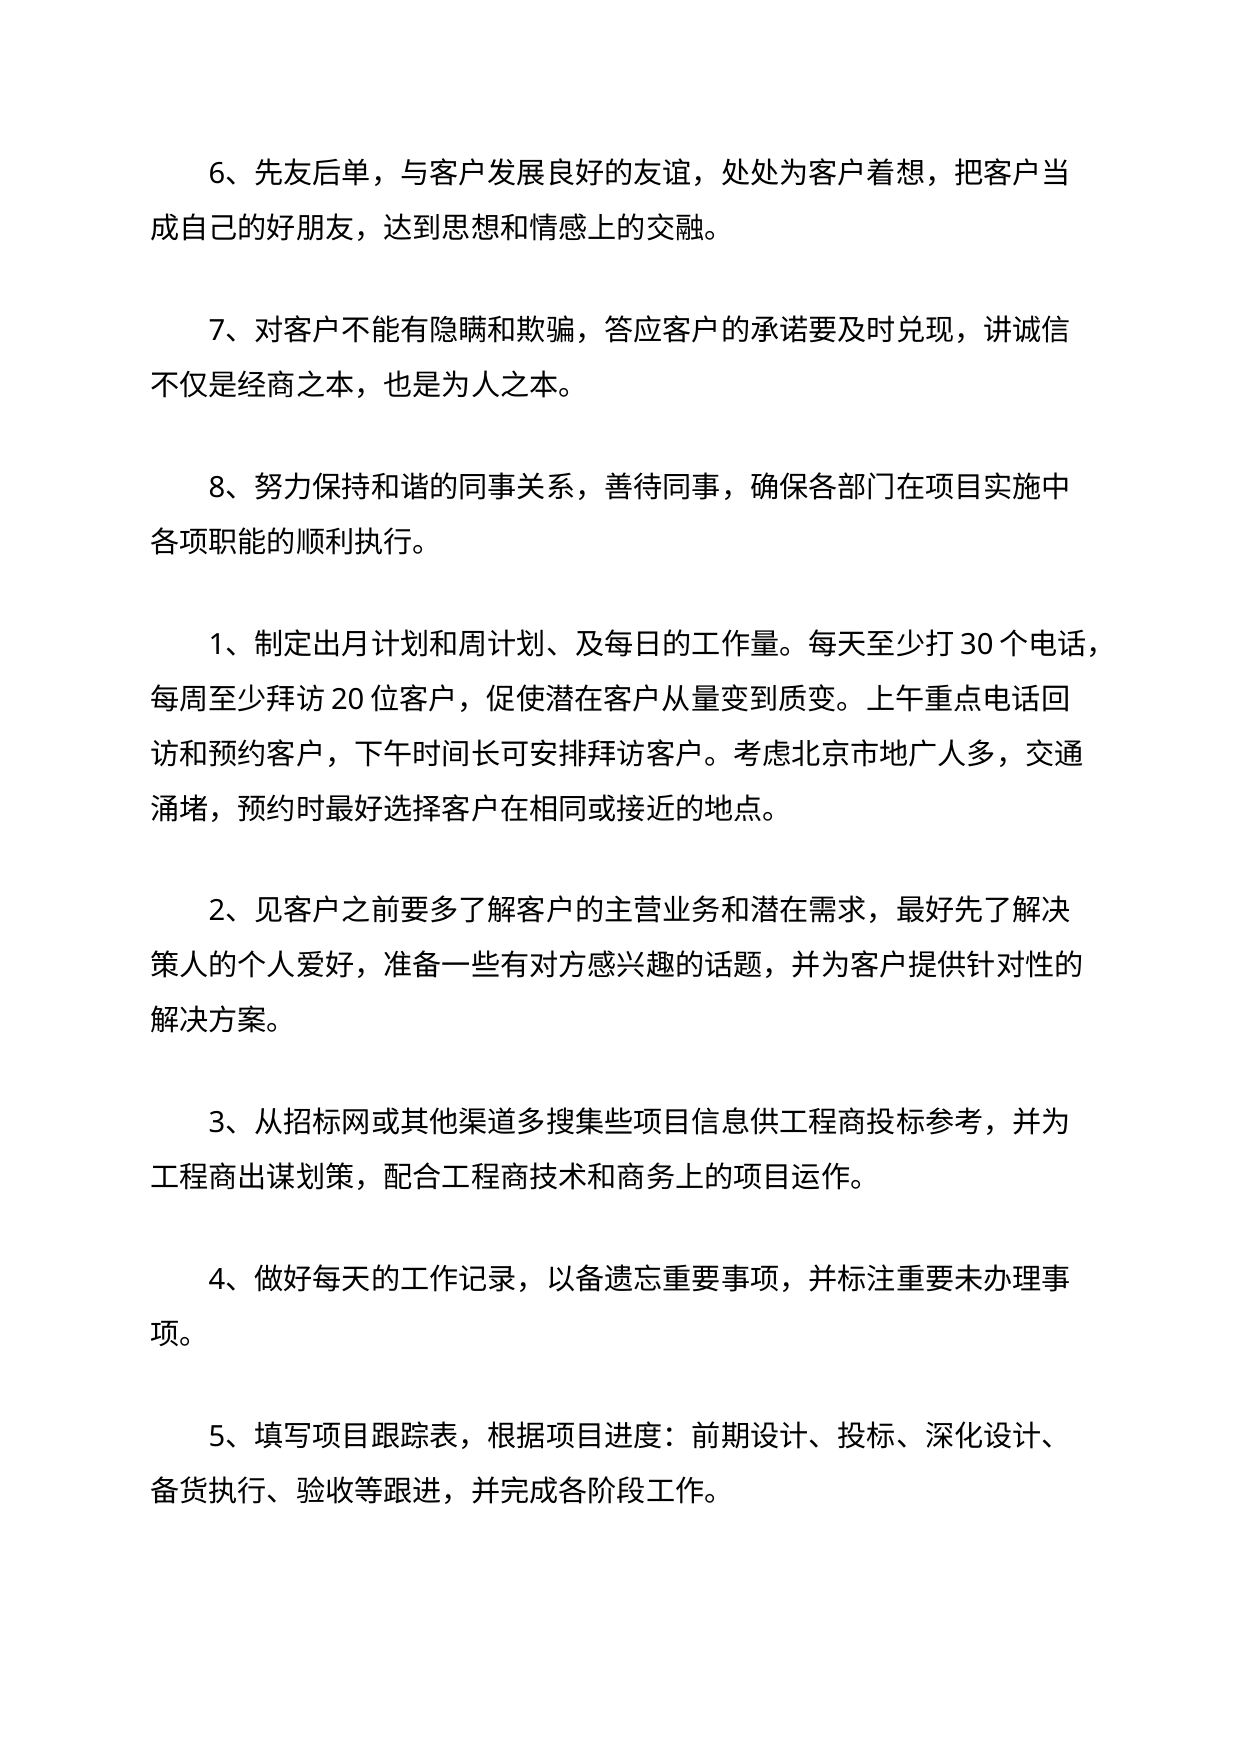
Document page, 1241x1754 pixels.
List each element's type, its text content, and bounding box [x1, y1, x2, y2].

text 1、制定出月计划和周计划、及每日的工作量。每天至少打30个电话，每周至少拜访20位客户，促使潜在客户从量变到质变。上午重点电话回访和预约客户，下午时间长可安排拜访客户。考虑北京市地广人多，交通涌堵，预约时最好选择客户在相同或接近的地点。 [150, 620, 1090, 827]
text 8、努力保持和谐的同事关系，善待同事，确保各部门在项目实施中各项职能的顺利执行。 [150, 463, 1090, 561]
text 3、从招标网或其他渠道多搜集些项目信息供工程商投标参考，并为工程商出谋划策，配合工程商技术和商务上的项目运作。 [150, 1099, 1090, 1196]
text 2、见客户之前要多了解客户的主营业务和潜在需求，最好先了解决策人的个人爱好，准备一些有对方感兴趣的话题，并为客户提供针对性的解决方案。 [150, 887, 1090, 1039]
text 5、填写项目跟踪表，根据项目进度：前期设计、投标、深化设计、备货执行、验收等跟进，并完成各阶段工作。 [150, 1412, 1090, 1509]
text 6、先友后单，与客户发展良好的友谊，处处为客户着想，把客户当成自己的好朋友，达到思想和情感上的交融。 [150, 150, 1090, 247]
text 4、做好每天的工作记录，以备遗忘重要事项，并标注重要未办理事项。 [150, 1255, 1090, 1353]
text 7、对客户不能有隐瞒和欺骗，答应客户的承诺要及时兑现，讲诚信不仅是经商之本，也是为人之本。 [150, 307, 1090, 404]
